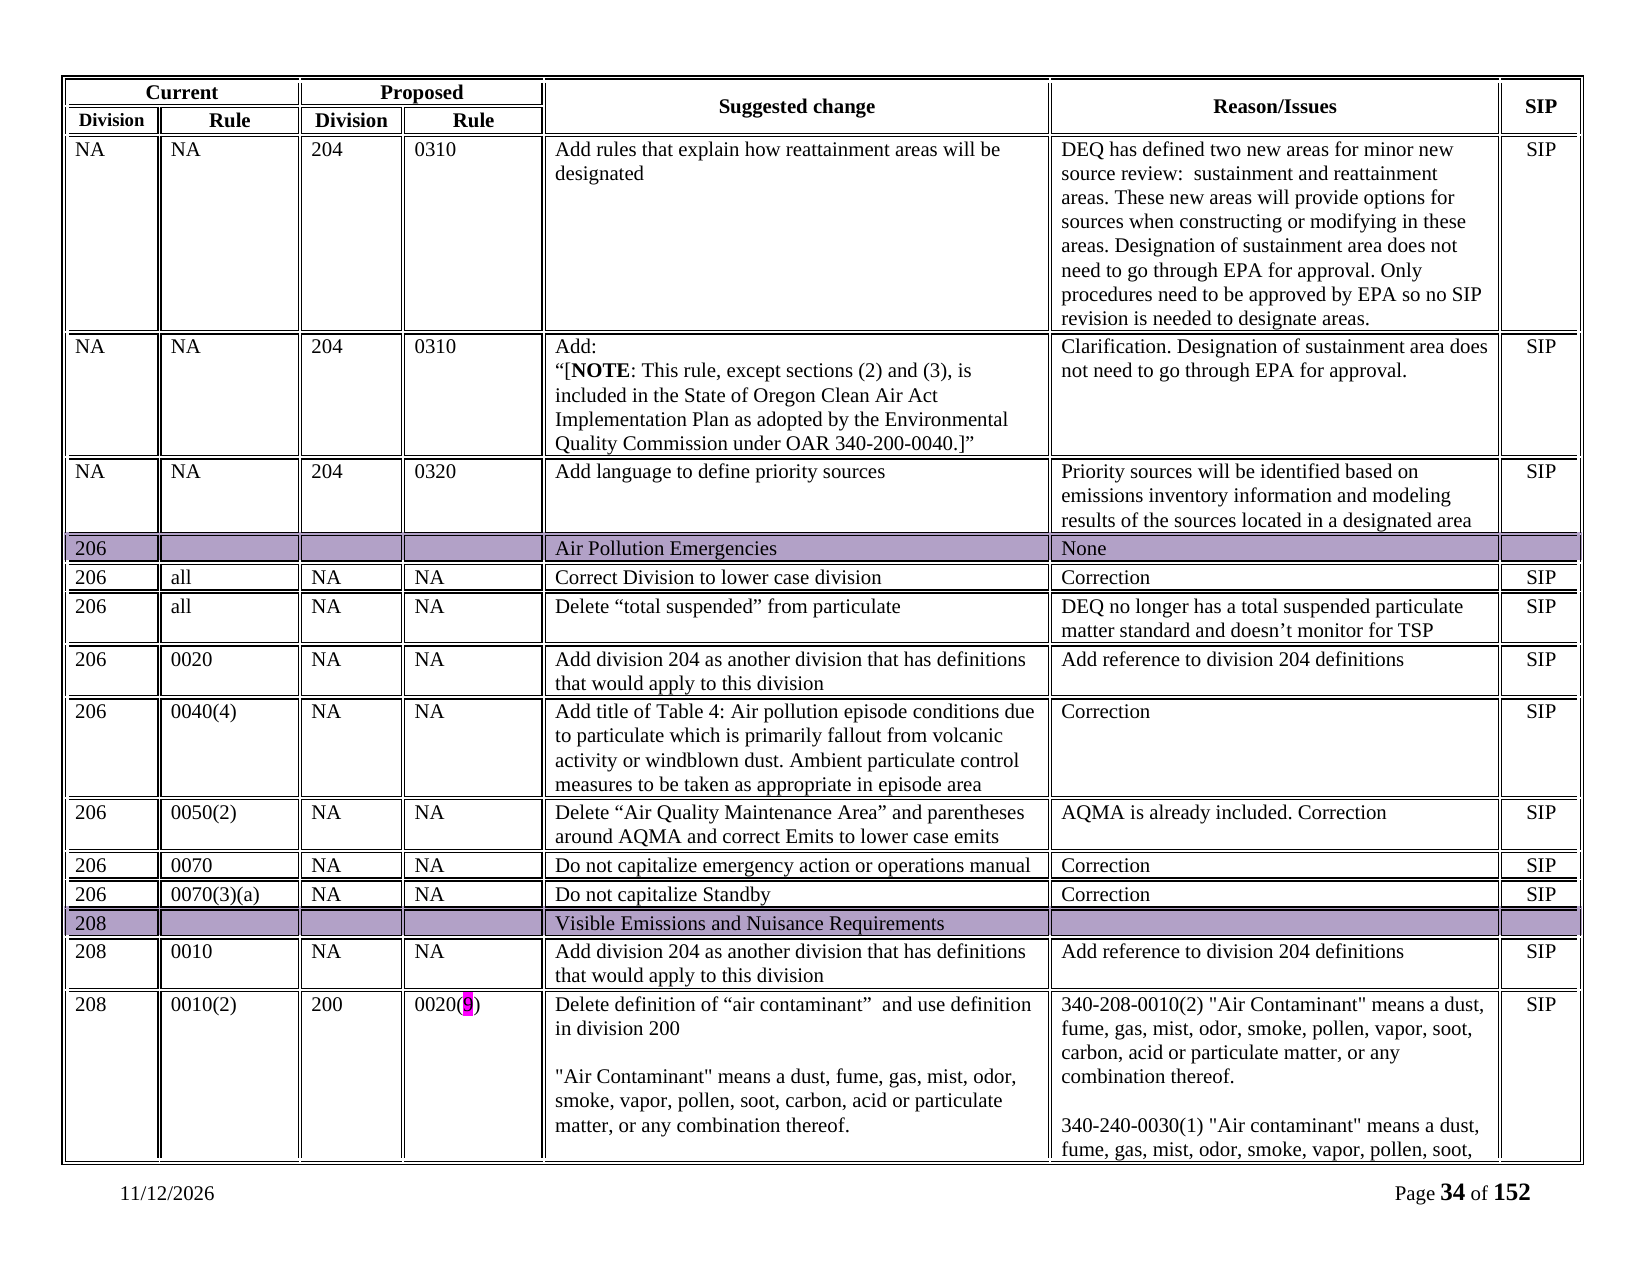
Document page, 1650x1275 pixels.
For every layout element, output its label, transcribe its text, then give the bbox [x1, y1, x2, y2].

table_cell SIP [1500, 695, 1582, 796]
table_cell [162, 536, 298, 560]
table_cell Division [64, 104, 159, 132]
table_cell Add rules that explain how reattainment areas will be designated [546, 137, 1048, 330]
table_cell Add title of Table 4: Air pollution episode conditions due to particulate which is primarily fallout from volcanic activity or windblown dust. Ambient particulate control measures to be taken as appropriate in episode area [546, 700, 1048, 796]
table_cell SIP [1500, 330, 1582, 455]
table_cell Clarification. Designation of sustainment area does not need to go through EPA for approval. [1052, 335, 1498, 455]
table_cell 0310 [405, 335, 541, 455]
table_cell Rule [405, 108, 541, 132]
table_cell 206 [64, 589, 159, 642]
table_cell NA [162, 335, 298, 455]
table_cell NA [302, 594, 401, 642]
table_cell Add reference to division 204 definitions [1052, 647, 1498, 695]
table_cell SIP [1500, 455, 1582, 532]
table_cell [405, 536, 541, 560]
table_cell NA [302, 853, 401, 877]
table_cell Visible Emissions and Nuisance Requirements [546, 911, 1048, 935]
table_cell NA [302, 940, 401, 987]
table_cell AQMA is already included. Correction [1052, 800, 1498, 848]
table_cell 0010(2) [159, 988, 300, 1161]
table_cell Do not capitalize Standby [546, 882, 1048, 906]
table_cell 206 [64, 849, 159, 877]
table_cell 0040(4) [162, 700, 298, 796]
table_cell Add language to define priority sources [546, 460, 1048, 532]
table_cell 206 [64, 877, 159, 906]
table_cell [1052, 911, 1498, 935]
table_cell Division [302, 108, 401, 132]
table_cell NA [64, 133, 159, 330]
table_cell [302, 911, 401, 935]
table_cell NA [162, 460, 298, 532]
table_cell NA [405, 800, 541, 848]
table_cell 0020(9) [403, 988, 544, 1161]
table_cell [302, 536, 401, 560]
table_cell SIP [1500, 988, 1582, 1161]
table_cell 204 [302, 335, 401, 455]
table_header Current [64, 77, 300, 104]
table_cell 0010 [162, 940, 298, 987]
table_cell 206 [64, 695, 159, 796]
table_cell 0070(3)(a) [162, 882, 298, 906]
table_cell 208 [64, 935, 159, 987]
table_cell Add division 204 as another division that has definitions that would apply to this division [546, 940, 1048, 987]
table_cell None [1052, 536, 1498, 560]
table_cell [162, 911, 298, 935]
table_cell 0070 [162, 853, 298, 877]
table_cell SIP [1500, 849, 1582, 877]
table_cell Priority sources will be identified based on emissions inventory information and modeling results of the sources located in a designated area [1052, 460, 1498, 532]
table_cell 208 [64, 906, 159, 935]
table_cell 0050(2) [162, 800, 298, 848]
table_cell NA [302, 565, 401, 589]
table_header Proposed [300, 77, 544, 104]
table_header SIP [1500, 79, 1580, 132]
table_cell 204 [302, 460, 401, 532]
table_cell SIP [1500, 560, 1582, 589]
table_cell 0020 [162, 647, 298, 695]
table_cell Do not capitalize emergency action or operations manual [546, 853, 1048, 877]
table_cell 204 [302, 137, 401, 330]
table_cell 0320 [405, 460, 541, 532]
table_cell all [162, 565, 298, 589]
table_cell SIP [1500, 642, 1582, 695]
table_cell SIP [1500, 935, 1582, 987]
table_cell SIP [1500, 796, 1582, 848]
table_cell NA [302, 647, 401, 695]
table_cell [1500, 532, 1582, 560]
table_cell 0310 [405, 137, 541, 330]
table_cell NA [64, 330, 159, 455]
table_cell DEQ no longer has a total suspended particulate matter standard and doesn’t monitor for TSP [1052, 594, 1498, 642]
table_cell Add reference to division 204 definitions [1052, 940, 1498, 987]
table_cell 206 [64, 796, 159, 848]
table_cell 206 [64, 642, 159, 695]
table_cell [1050, 988, 1500, 1161]
table_cell Correction [1052, 853, 1498, 877]
table_cell NA [302, 700, 401, 796]
table_cell Add division 204 as another division that has definitions that would apply to this division [546, 647, 1048, 695]
table_cell Delete “total suspended” from particulate [546, 594, 1048, 642]
table_cell Rule [162, 108, 298, 132]
table_cell Delete “Air Quality Maintenance Area” and parentheses around AQMA and correct Emits to lower case emits [546, 800, 1048, 848]
table_header Suggested change [544, 77, 1050, 132]
table_cell [1500, 906, 1582, 935]
table_cell Correction [1052, 565, 1498, 589]
table_cell all [162, 594, 298, 642]
table_cell Correct Division to lower case division [546, 565, 1048, 589]
table_cell SIP [1500, 133, 1582, 330]
table_cell 206 [64, 532, 159, 560]
table_cell NA [405, 700, 541, 796]
table_cell 206 [64, 560, 159, 589]
table_cell [405, 911, 541, 935]
table_cell Air Pollution Emergencies [546, 536, 1048, 560]
table_cell NA [405, 940, 541, 987]
table_header Reason/Issues [1050, 77, 1500, 132]
table_cell NA [302, 800, 401, 848]
table_cell NA [64, 455, 159, 532]
table_cell 200 [300, 988, 403, 1161]
table_cell SIP [1500, 589, 1582, 642]
table_cell NA [405, 647, 541, 695]
table_cell NA [405, 853, 541, 877]
table_cell 208 [64, 988, 159, 1161]
table_cell NA [405, 565, 541, 589]
table_cell DEQ has defined two new areas for minor new source review: sustainment and reattainment areas. These new areas will provide options for sources when constructing or modifying in these areas. Designation of sustainment area does not need to go through EPA for approval. Only procedures need to be approved by EPA so no SIP revision is needed to designate areas. [1052, 137, 1498, 330]
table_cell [544, 988, 1050, 1161]
table_cell NA [302, 882, 401, 906]
table_cell NA [405, 882, 541, 906]
table_cell SIP [1500, 877, 1582, 906]
table_cell Correction [1052, 700, 1498, 796]
table_cell NA [162, 137, 298, 330]
table_cell Correction [1052, 882, 1498, 906]
table_cell NA [405, 594, 541, 642]
